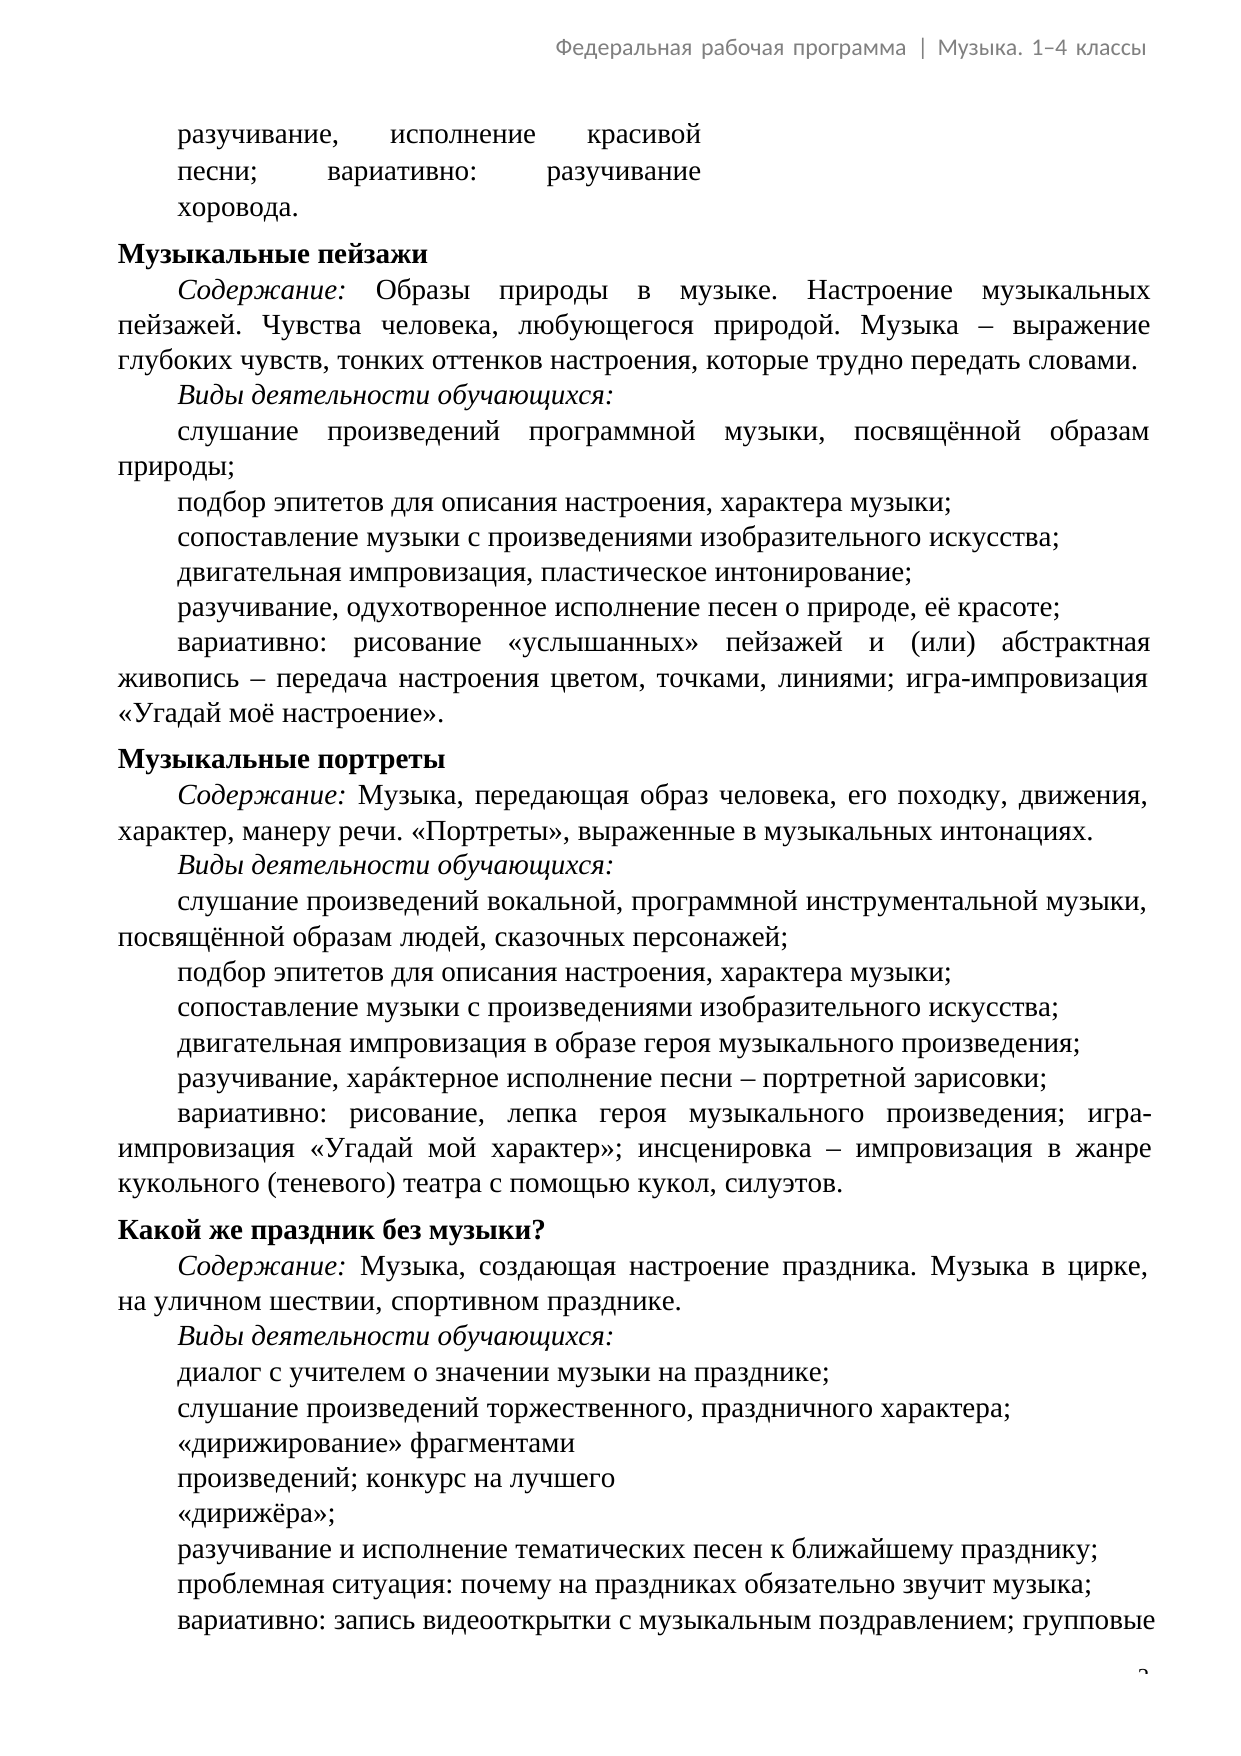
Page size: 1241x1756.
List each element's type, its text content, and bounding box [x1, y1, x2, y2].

text вариативно: рисование «услышанных» пейзажей и (или) абстрактная живопись – передача настроения цветом, точками, линиями; игра-импровизация [118, 624, 1151, 694]
text слушание произведений торжественного, праздничного характера; [177, 1390, 1169, 1423]
text Виды деятельности обучающихся: [177, 377, 1169, 411]
subtitle Музыкальные портреты [118, 741, 1169, 775]
text разучивание, исполнение красивой песни; вариативно: разучивание хоровода. [177, 117, 701, 222]
text Виды деятельности обучающихся: [177, 848, 1169, 881]
text вариативно: рисование, лепка героя музыкального произведения; игра- импровизация «Угадай мой характер»; инсценировка – импровизация в жанре кукольного (теневого) театра с помощью кукол, силуэтов. [118, 1095, 1152, 1199]
text слушание произведений вокальной, программной инструментальной музыки, посвящённой образам людей, сказочных персонажей; [118, 883, 1169, 952]
text подбор эпитетов для описания настроения, характера музыки; сопоставление музыки с произведениями изобразительного искусства; двигательная импровизация в образе героя музыкального произведения; разучивание, харáктерное исполнение песни – портретной зарисовки; [177, 954, 1090, 1093]
text «Угадай моё настроение». [118, 696, 1169, 729]
text разучивание и исполнение тематических песен к ближайшему празднику; проблемная ситуация: почему на праздниках обязательно звучит музыка; вариативно: запись видеооткрытки с музыкальным поздравлением; групповые [177, 1531, 1169, 1635]
subtitle Какой же праздник без музыки? [118, 1212, 1169, 1245]
text слушание произведений программной музыки, посвящённой образам природы; [118, 413, 1149, 482]
text диалог с учителем о значении музыки на празднике; [177, 1354, 1169, 1387]
text Содержание: Музыка, передающая образ человека, его походку, движения, характер, манеру речи. «Портреты», выраженные в музыкальных интонациях. [118, 777, 1169, 846]
text подбор эпитетов для описания настроения, характера музыки; сопоставление музыки с произведениями изобразительного искусства; двигательная импровизация, пластическое интонирование; разучивание, одухотворенное исполнение песен о природе, её красоте; [177, 484, 1061, 623]
subtitle Музыкальные пейзажи [118, 236, 1169, 269]
text Виды деятельности обучающихся: [177, 1319, 1169, 1352]
text «дирижирование» фрагментами произведений; конкурс на лучшего «дирижёра»; [177, 1425, 763, 1529]
text Содержание: Образы природы в музыке. Настроение музыкальных пейзажей. Чувства человека, любующегося природой. Музыка – выражение глубоких чувств, тонких оттенков настроения, которые трудно передать словами. [118, 272, 1151, 376]
text Содержание: Музыка, создающая настроение праздника. Музыка в цирке, на уличном шествии, спортивном празднике. [118, 1248, 1169, 1317]
